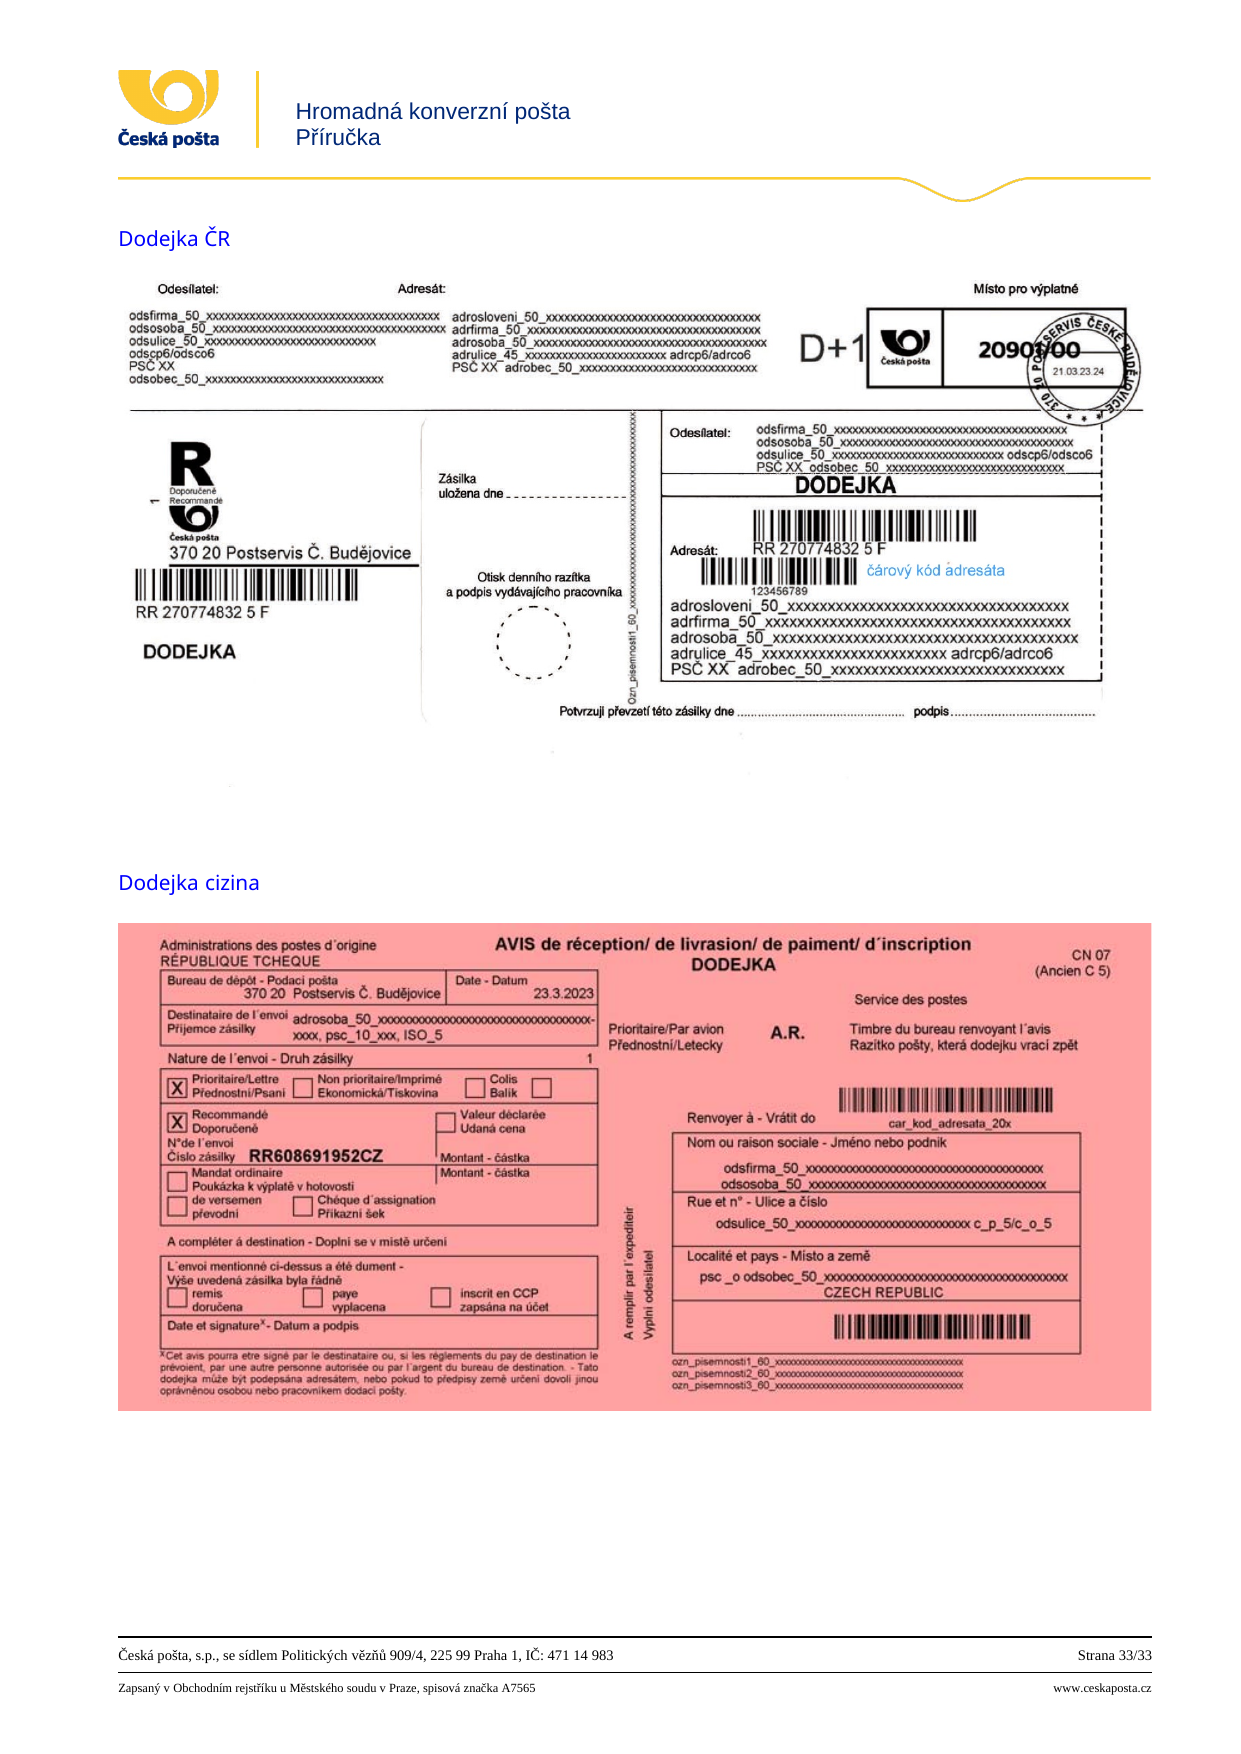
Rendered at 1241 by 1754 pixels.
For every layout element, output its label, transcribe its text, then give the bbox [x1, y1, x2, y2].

text Dodejka ČR [118, 224, 1152, 253]
picture [118, 70, 219, 148]
picture [118, 923, 1152, 1411]
text Dodejka cizina [118, 868, 1152, 897]
picture [118, 177, 1151, 202]
picture [118, 280, 1152, 787]
